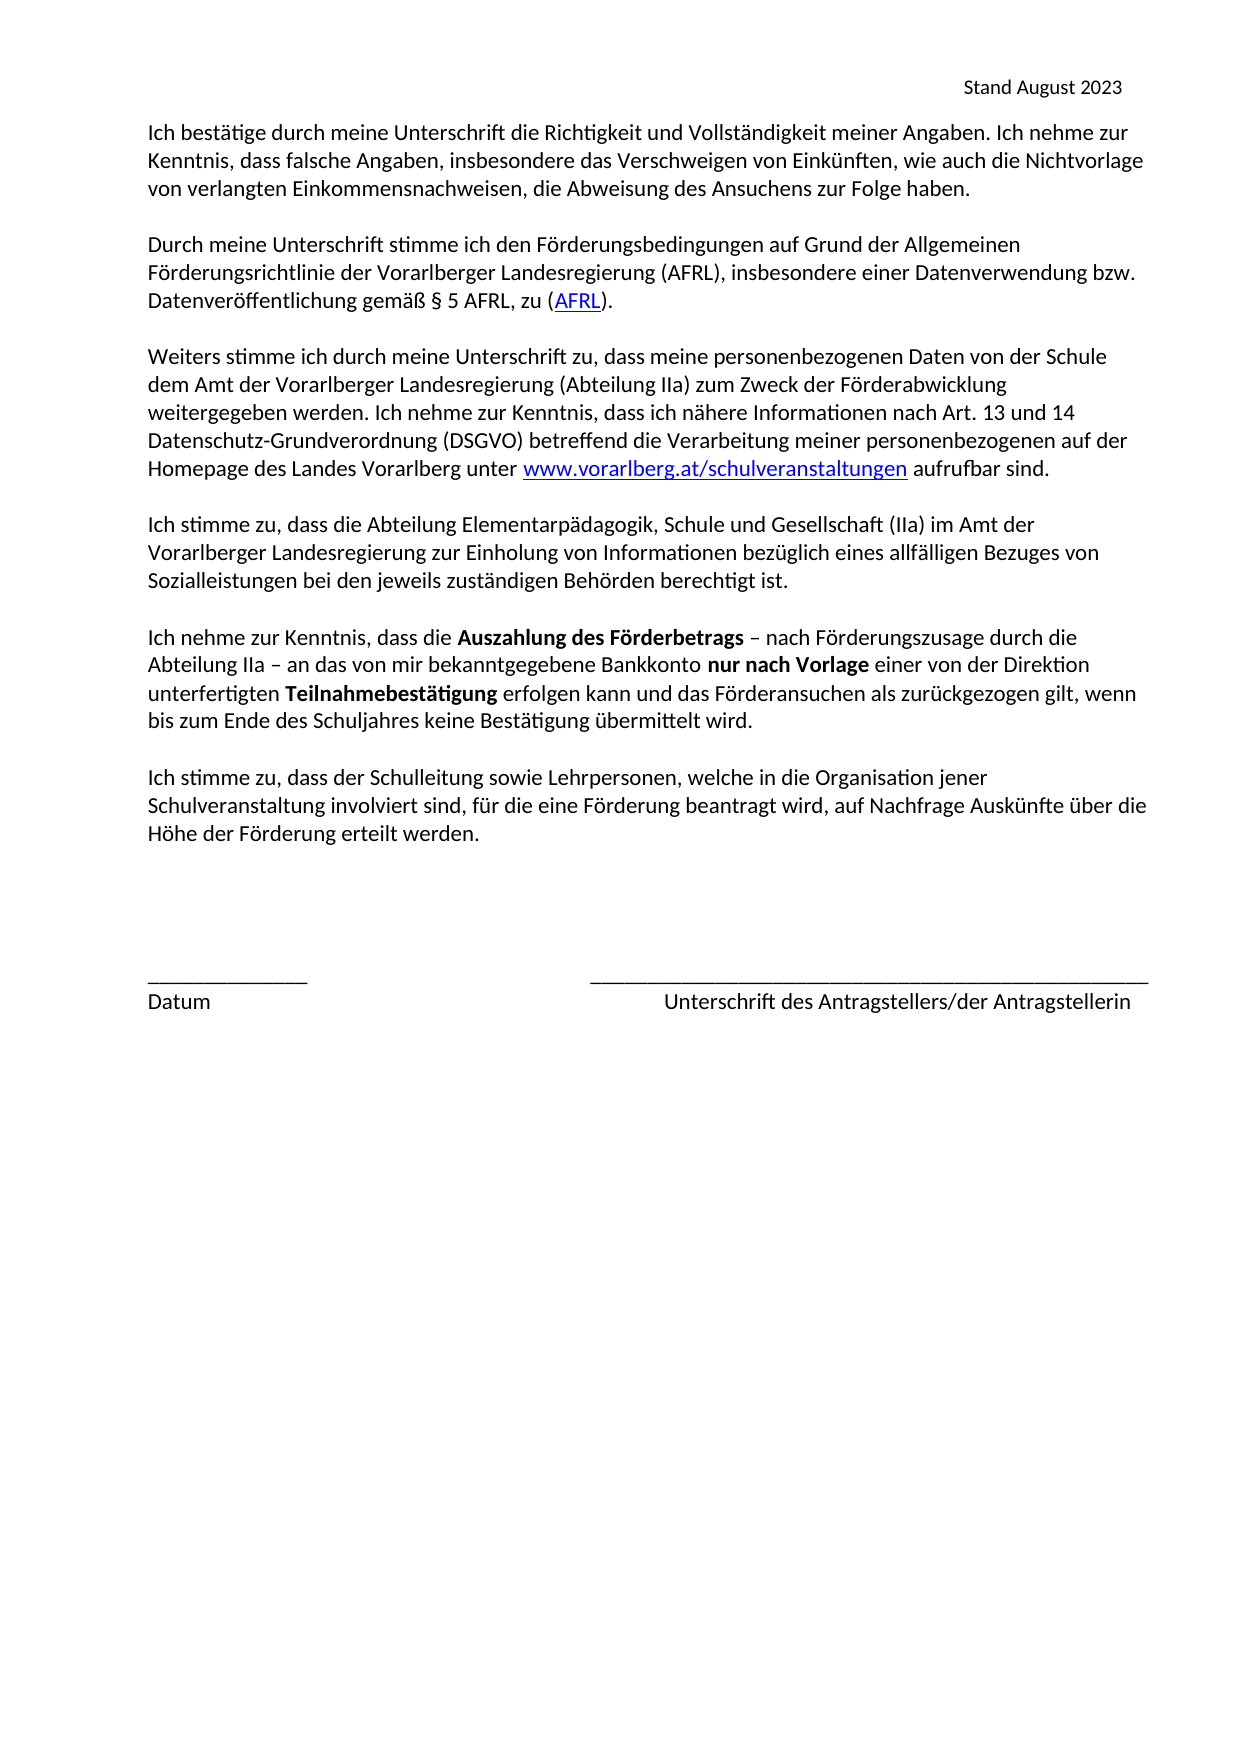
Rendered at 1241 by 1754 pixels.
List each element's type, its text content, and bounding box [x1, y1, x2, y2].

text Ich stimme zu, dass der Schulleitung sowie Lehrpersonen, welche in die Organisation jener Schulveranstaltung involviert sind, für die eine Förderung beantragt wird, auf Nachfrage Auskünfte über die Höhe der Förderung erteilt werden. [148, 763, 1152, 847]
text Weiters stimme ich durch meine Unterschrift zu, dass meine personenbezogenen Daten von der Schule dem Amt der Vorarlberger Landesregierung (Abteilung IIa) zum Zweck der Förderabwicklung weitergegeben werden. Ich nehme zur Kenntnis, dass ich nähere Informationen nach Art. 13 und 14 Datenschutz-Grundverordnung (DSGVO) betreffend die Verarbeitung meiner personenbezogenen auf der Homepage des Landes Vorarlberg unter www.vorarlberg.at/schulveranstaltungen aufrufbar sind. [148, 342, 1152, 482]
text Ich nehme zur Kenntnis, dass die Auszahlung des Förderbetrags – nach Förderungszusage durch die Abteilung IIa – an das von mir bekanntgegebene Bankkonto nur nach Vorlage einer von der Direktion unterfertigten Teilnahmebestätigung erfolgen kann und das Förderansuchen als zurückgezogen gilt, wenn bis zum Ende des Schuljahres keine Bestätigung übermittelt wird. [148, 623, 1152, 735]
text Durch meine Unterschrift stimme ich den Förderungsbedingungen auf Grund der Allgemeinen Förderungsrichtlinie der Vorarlberger Landesregierung (AFRL), insbesondere einer Datenverwendung bzw. Datenveröffentlichung gemäß § 5 AFRL, zu (AFRL). [148, 230, 1152, 314]
text Ich bestätige durch meine Unterschrift die Richtigkeit und Vollständigkeit meiner Angaben. Ich nehme zur Kenntnis, dass falsche Angaben, insbesondere das Verschweigen von Einkünften, wie auch die Nichtvorlage von verlangten Einkommensnachweisen, die Abweisung des Ansuchens zur Folge haben. [148, 118, 1152, 202]
text ______________ _________________________________________________ [148, 959, 1152, 987]
text Datum Unterschrift des Antragstellers/der Antragstellerin [148, 987, 1152, 1015]
text Ich stimme zu, dass die Abteilung Elementarpädagogik, Schule und Gesellschaft (IIa) im Amt der Vorarlberger Landesregierung zur Einholung von Informationen bezüglich eines allfälligen Bezuges von Sozialleistungen bei den jeweils zuständigen Behörden berechtigt ist. [148, 511, 1152, 594]
